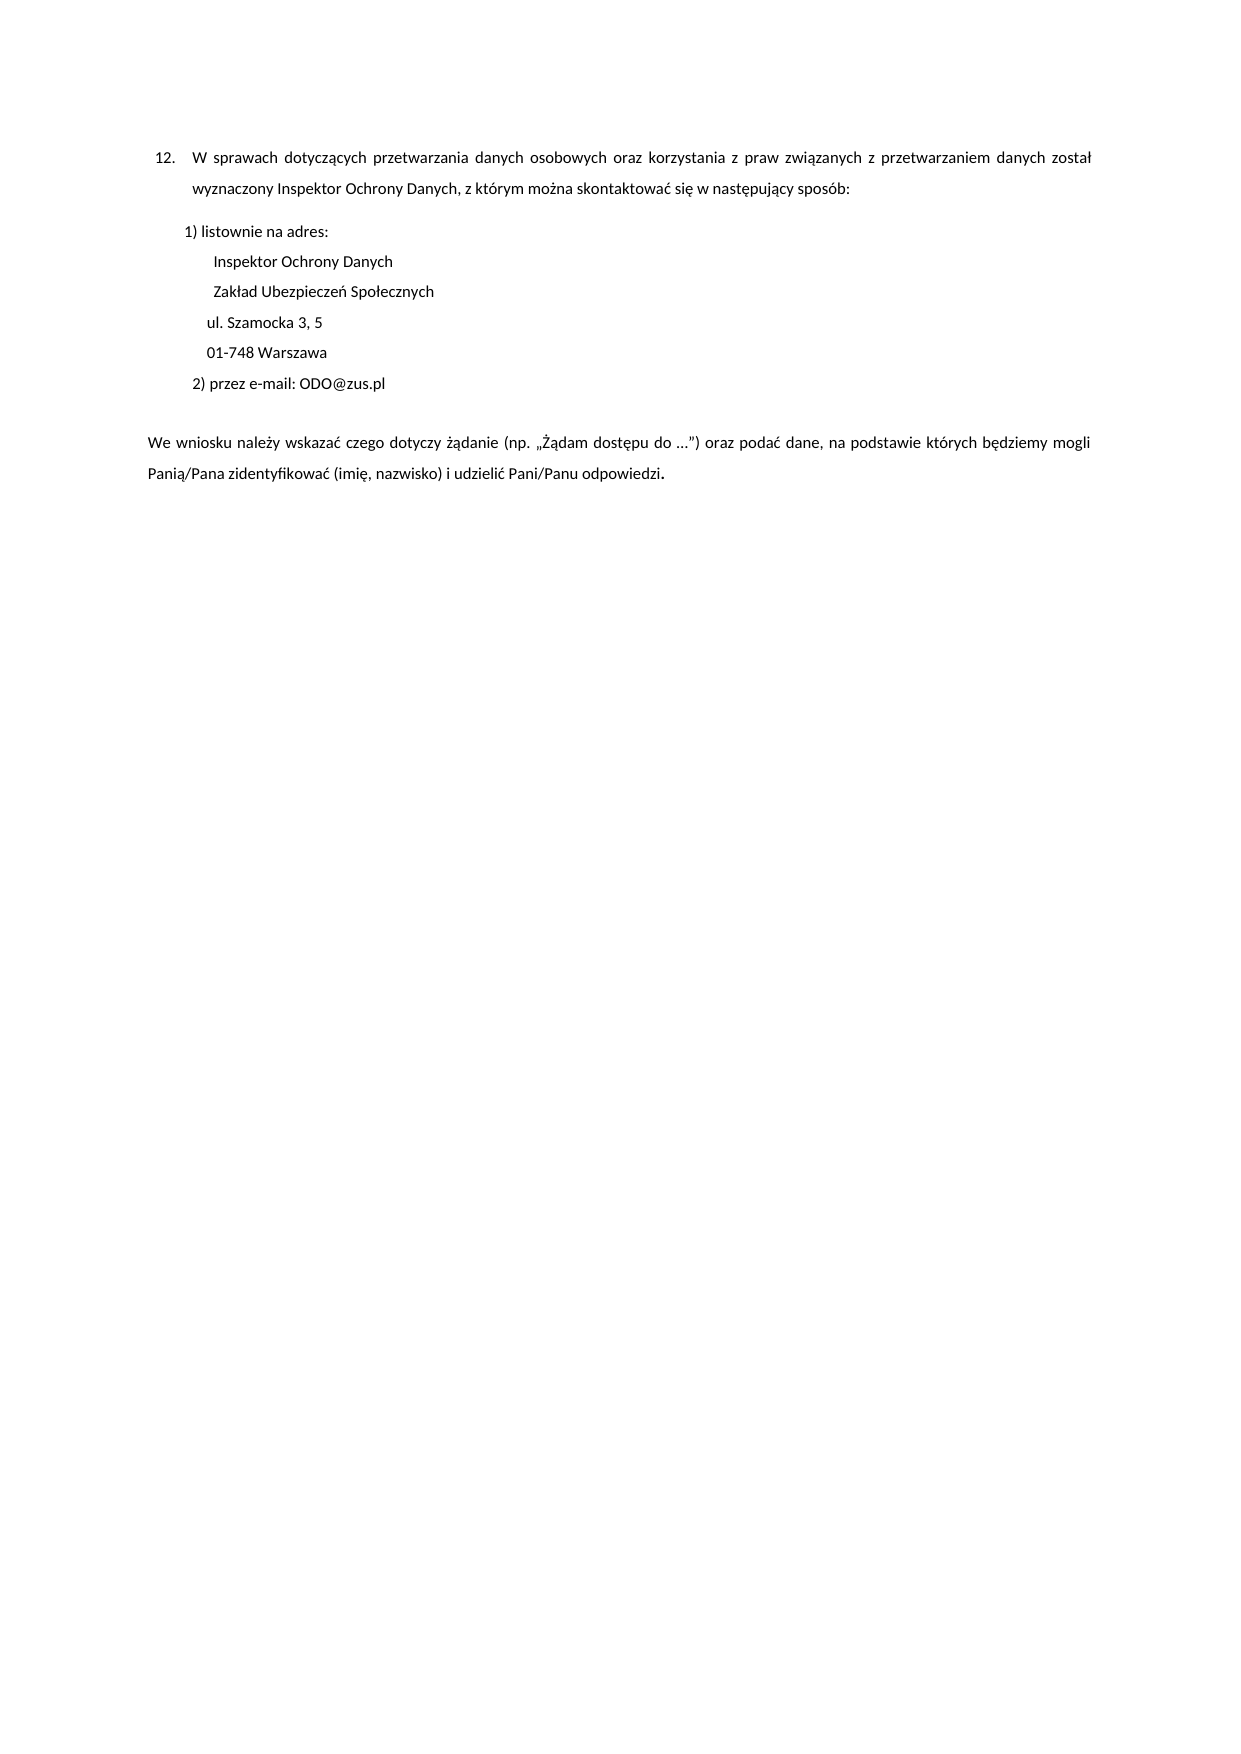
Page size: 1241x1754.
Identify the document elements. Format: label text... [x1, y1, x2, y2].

text 01-748 Warszawa [148, 343, 1093, 363]
text ul. Szamocka 3, 5 [148, 312, 1093, 332]
list W sprawach dotyczących przetwarzania danych osobowych oraz korzystania z praw związanych z przetwarzaniem danych został wyznaczony Inspektor Ochrony Danych, z którym można skontaktować się w następujący sposób: [154, 148, 1093, 198]
text We wniosku należy wskazać czego dotyczy żądanie (np. „Żądam dostępu do …”) oraz podać dane, na podstawie których będziemy mogli Panią/Pana zidentyfikować (imię, nazwisko) i udzielić Pani/Panu odpowiedzi. [148, 433, 1093, 483]
text Zakład Ubezpieczeń Społecznych [184, 282, 1093, 302]
text 2) przez e-mail: ODO@zus.pl [148, 373, 1093, 393]
text 1) listownie na adres: [154, 221, 1093, 241]
text Inspektor Ochrony Danych [184, 251, 1093, 272]
